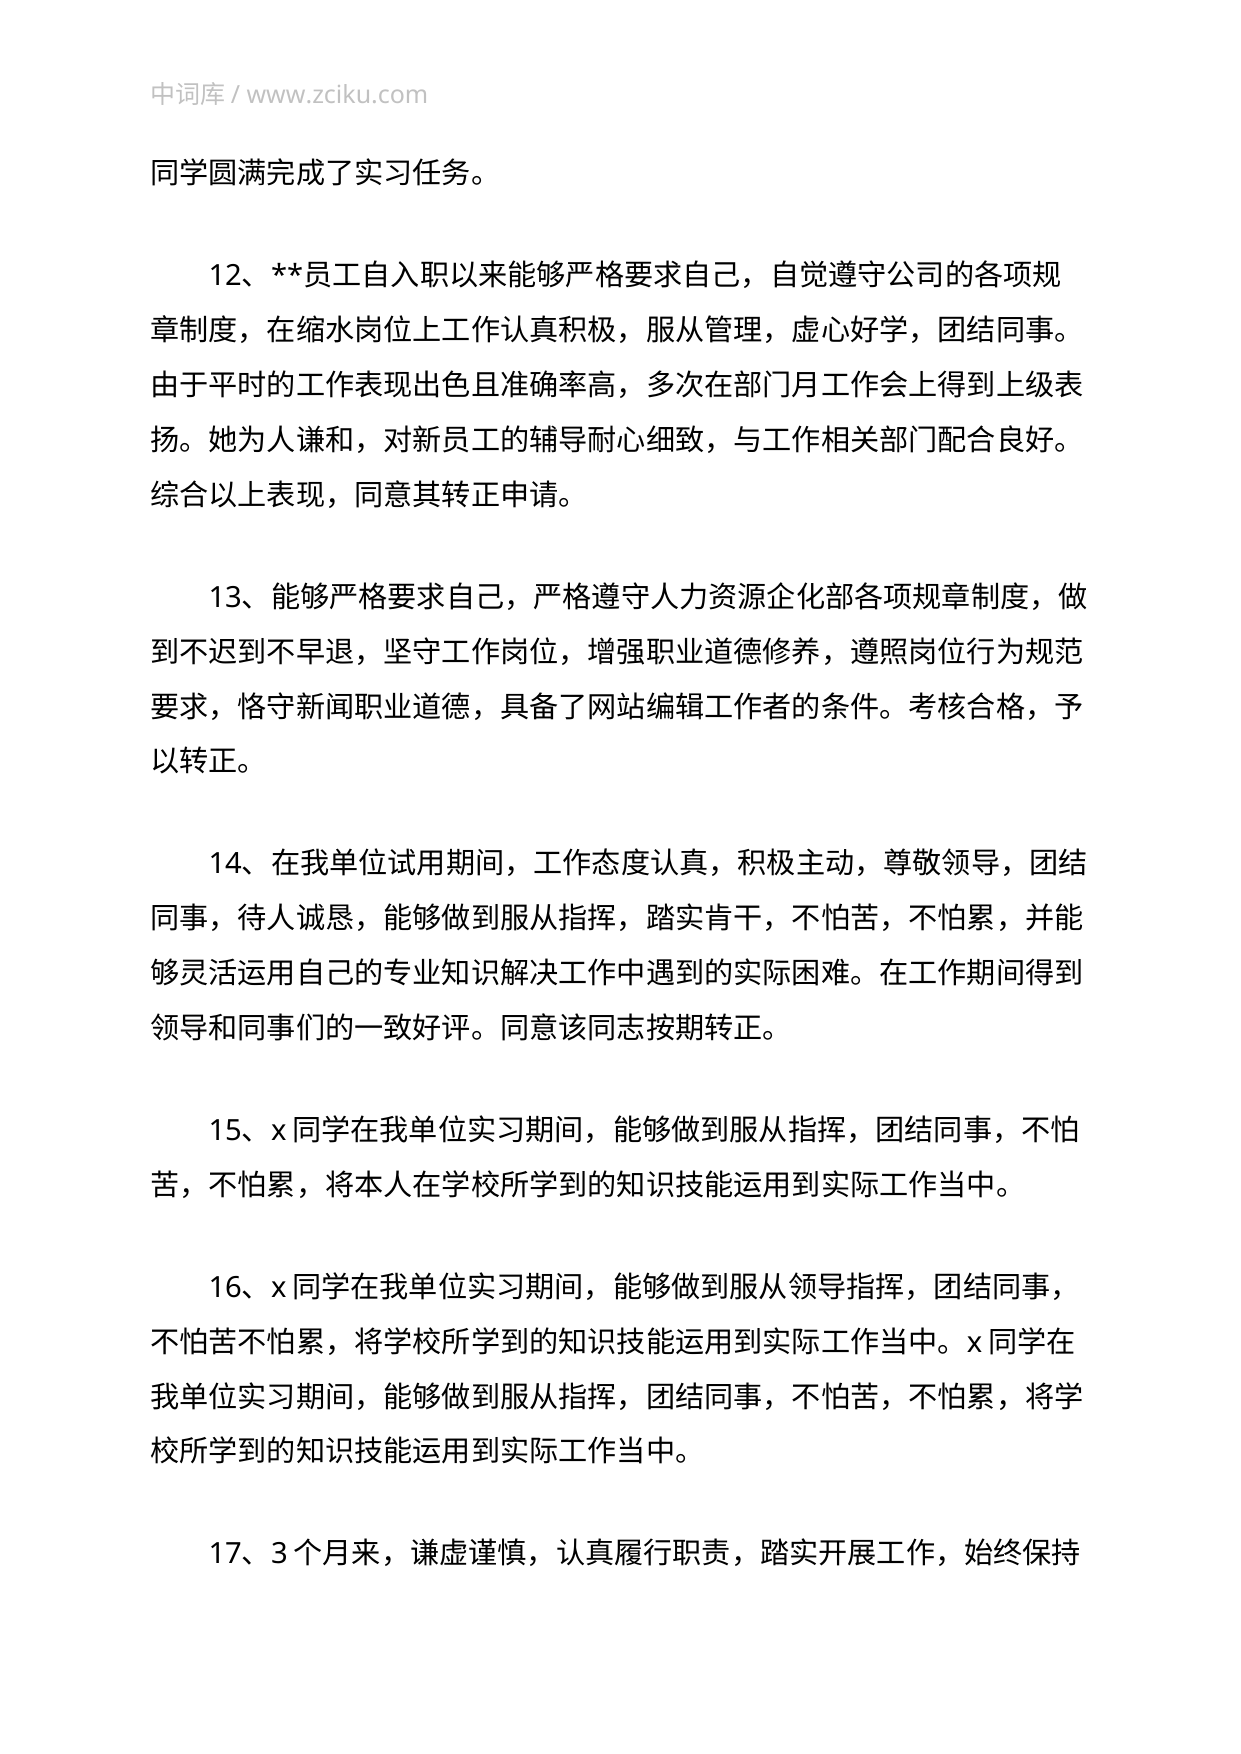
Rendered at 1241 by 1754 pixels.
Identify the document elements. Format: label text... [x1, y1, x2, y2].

text 15、x同学在我单位实习期间，能够做到服从指挥，团结同事，不怕苦，不怕累，将本人在学校所学到的知识技能运用到实际工作当中。 [150, 1106, 1090, 1204]
text 12、**员工自入职以来能够严格要求自己，自觉遵守公司的各项规章制度，在缩水岗位上工作认真积极，服从管理，虚心好学，团结同事。由于平时的工作表现出色且准确率高，多次在部门月工作会上得到上级表扬。她为人谦和，对新员工的辅导耐心细致，与工作相关部门配合良好。综合以上表现，同意其转正申请。 [150, 252, 1090, 514]
text 14、在我单位试用期间，工作态度认真，积极主动，尊敬领导，团结同事，待人诚恳，能够做到服从指挥，踏实肯干，不怕苦，不怕累，并能够灵活运用自己的专业知识解决工作中遇到的实际困难。在工作期间得到领导和同事们的一致好评。同意该同志按期转正。 [150, 840, 1090, 1047]
text 13、能够严格要求自己，严格遵守人力资源企化部各项规章制度，做到不迟到不早退，坚守工作岗位，增强职业道德修养，遵照岗位行为规范要求，恪守新闻职业道德，具备了网站编辑工作者的条件。考核合格，予以转正。 [150, 573, 1090, 780]
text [150, 150, 1090, 192]
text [150, 1530, 1090, 1572]
text 16、x同学在我单位实习期间，能够做到服从领导指挥，团结同事，不怕苦不怕累，将学校所学到的知识技能运用到实际工作当中。x同学在我单位实习期间，能够做到服从指挥，团结同事，不怕苦，不怕累，将学校所学到的知识技能运用到实际工作当中。 [150, 1263, 1090, 1470]
